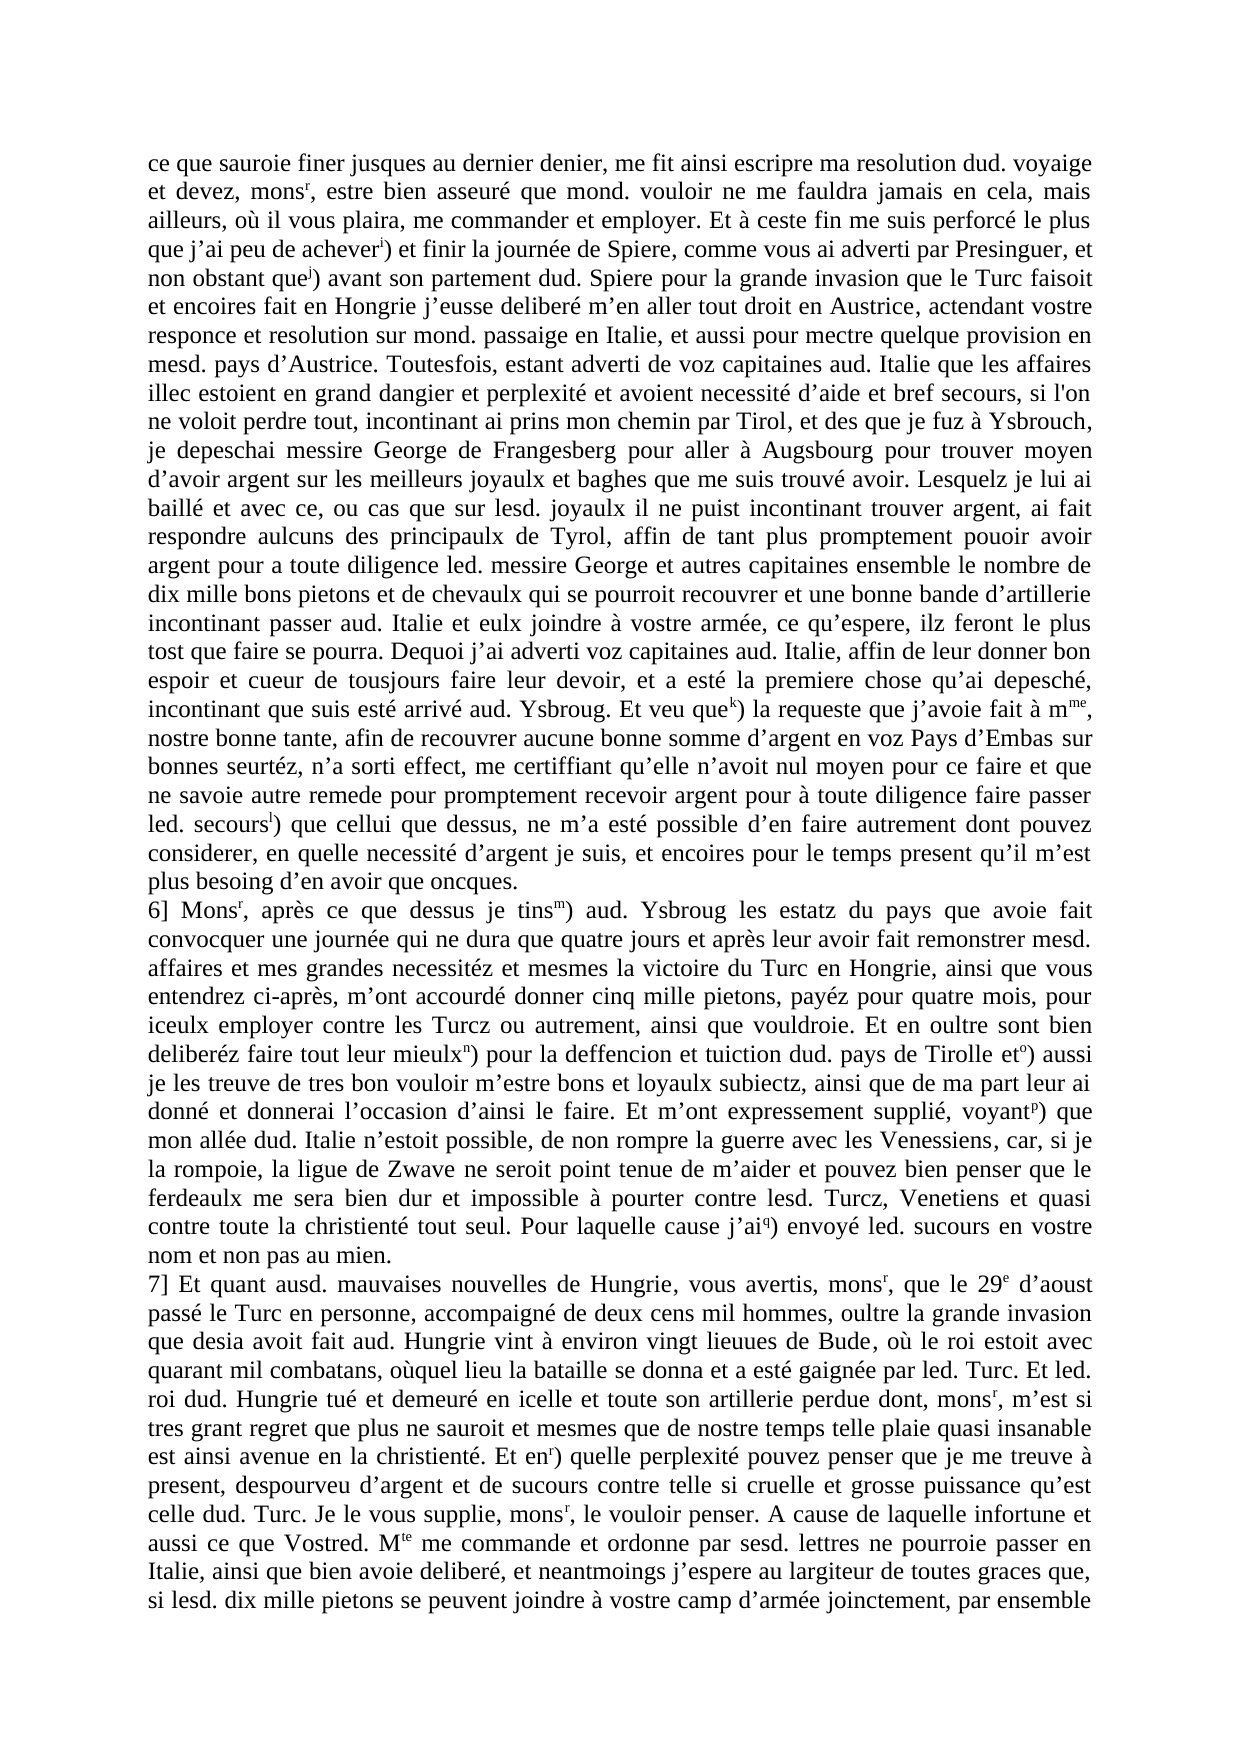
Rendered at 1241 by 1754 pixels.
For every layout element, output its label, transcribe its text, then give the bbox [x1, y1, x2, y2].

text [148, 1269, 1093, 1614]
text 6] Monsr, après ce que dessus je tinsm) aud. Ysbroug les estatz du pays que avoie fait convocquer une journée qui ne dura que quatre jours et après leur avoir fait remonstrer mesd. affaires et mes grandes necessitéz et mesmes la victoire du Turc en Hongrie, ainsi que vous entendrez ci-après, m’ont accourdé donner cinq mille pietons, payéz pour quatre mois, pour iceulx employer contre les Turcz ou autrement, ainsi que vouldroie. Et en oultre sont bien deliberéz faire tout leur mieulxn) pour la deffencion et tuiction dud. pays de Tirolle eto) aussi je les treuve de tres bon vouloir m’estre bons et loyaulx subiectz, ainsi que de ma part leur ai donné et donnerai l’occasion d’ainsi le faire. Et m’ont expressement supplié, voyantp) que mon allée dud. Italie n’estoit possible, de non rompre la guerre avec les Venessiens, car, si je la rompoie, la ligue de Zwave ne seroit point tenue de m’aider et pouvez bien penser que le ferdeaulx me sera bien dur et impossible à pourter contre lesd. Turcz, Venetiens et quasi contre toute la christienté tout seul. Pour laquelle cause j’aiq) envoyé led. sucours en vostre nom et non pas au mien. [148, 895, 1093, 1269]
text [148, 148, 1093, 895]
